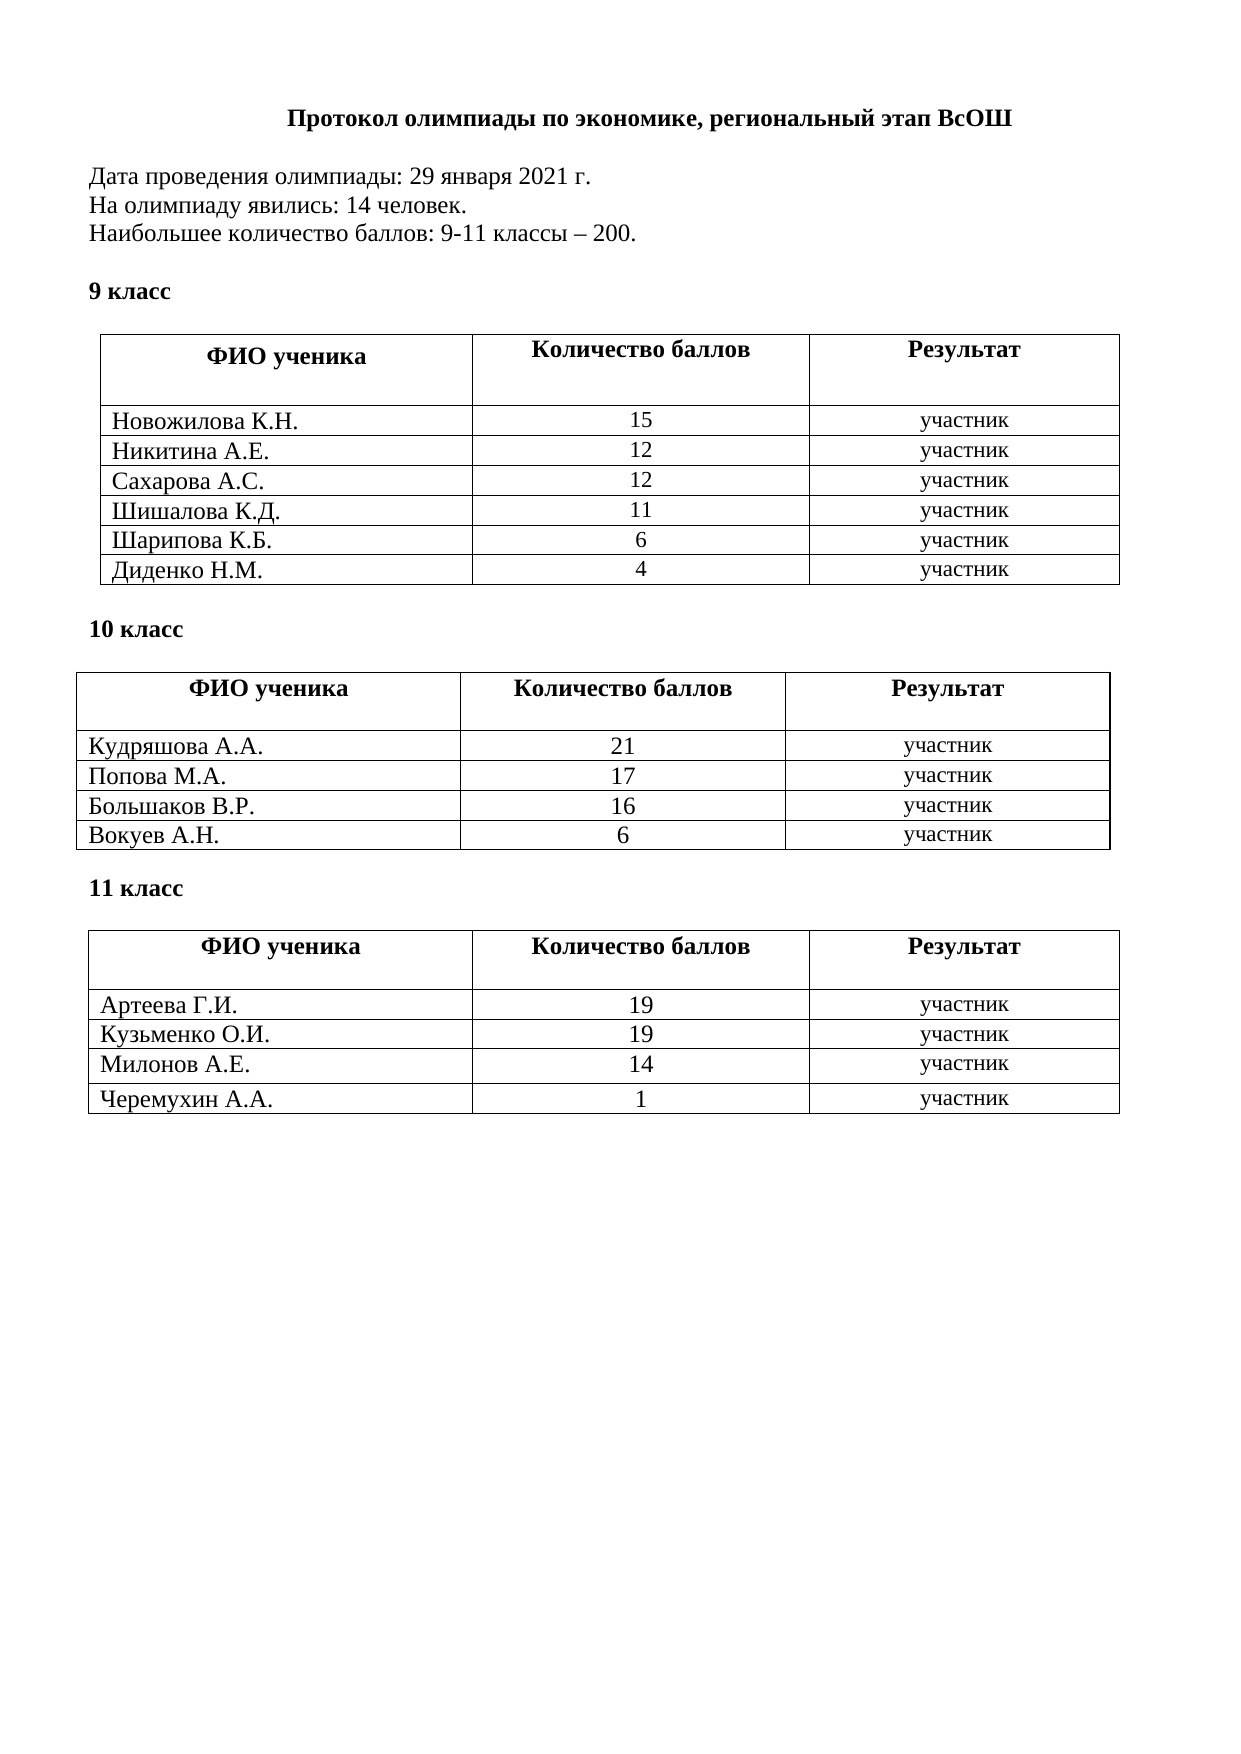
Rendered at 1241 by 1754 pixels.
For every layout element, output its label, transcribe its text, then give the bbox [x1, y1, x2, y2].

table_cell участник [786, 791, 1109, 819]
table_cell Шишалова К.Д. [101, 496, 472, 524]
table_cell 1 [473, 1084, 809, 1113]
table_header Результат [810, 931, 1119, 989]
text На олимпиаду явились: 14 человек. [89, 190, 1211, 218]
table_cell 11 [473, 496, 809, 524]
table_cell 16 [461, 791, 785, 819]
text 11 класс [89, 873, 1211, 901]
table_cell 12 [473, 436, 809, 465]
table_cell 6 [473, 526, 809, 554]
table_cell 21 [461, 731, 785, 760]
table_cell Артеева Г.И. [89, 990, 472, 1018]
table_cell 12 [473, 466, 809, 495]
text 9 класс [89, 276, 1211, 305]
table_cell Большаков В.Р. [77, 791, 460, 819]
text Наибольшее количество баллов: 9-11 классы – 200. [89, 218, 1211, 247]
table_cell 4 [473, 555, 809, 584]
table_header Результат [810, 335, 1119, 405]
table_cell участник [810, 406, 1119, 435]
table_cell Никитина А.Е. [101, 436, 472, 465]
table_cell участник [810, 555, 1119, 584]
table_cell 19 [473, 990, 809, 1018]
table_header Количество баллов [473, 931, 809, 989]
table_cell 15 [473, 406, 809, 435]
table_cell 19 [473, 1020, 809, 1048]
text Дата проведения олимпиады: 29 января 2021 г. [89, 161, 1211, 190]
table_cell Сахарова А.С. [101, 466, 472, 495]
table_header Количество баллов [473, 335, 809, 405]
table_cell Диденко Н.М. [101, 555, 472, 584]
table_cell участник [810, 1084, 1119, 1113]
table_cell Кузьменко О.И. [89, 1020, 472, 1048]
table_header ФИО ученика [89, 931, 472, 989]
table_cell Милонов А.Е. [89, 1049, 472, 1083]
table_cell участник [786, 731, 1109, 760]
table_header ФИО ученика [101, 335, 472, 405]
table_cell Вокуев А.Н. [77, 821, 460, 849]
table_cell 14 [473, 1049, 809, 1083]
table_cell участник [810, 436, 1119, 465]
text 10 класс [89, 614, 1211, 643]
table_cell участник [810, 526, 1119, 554]
table_cell Шарипова К.Б. [101, 526, 472, 554]
table_header Количество баллов [461, 673, 785, 730]
table_cell Попова М.А. [77, 761, 460, 790]
table_header ФИО ученика [77, 673, 460, 730]
table_cell Новожилова К.Н. [101, 406, 472, 435]
text Протокол олимпиады по экономике, региональный этап ВсОШ [89, 103, 1211, 132]
table_cell участник [810, 990, 1119, 1018]
table_cell участник [786, 761, 1109, 790]
table_cell участник [786, 821, 1109, 849]
table_cell 17 [461, 761, 785, 790]
table_cell участник [810, 496, 1119, 524]
table_cell участник [810, 1049, 1119, 1083]
table_cell 6 [461, 821, 785, 849]
table_cell Черемухин А.А. [89, 1084, 472, 1113]
table_cell участник [810, 1020, 1119, 1048]
table_header Результат [786, 673, 1109, 730]
table_cell участник [810, 466, 1119, 495]
table_cell Кудряшова А.А. [77, 731, 460, 760]
